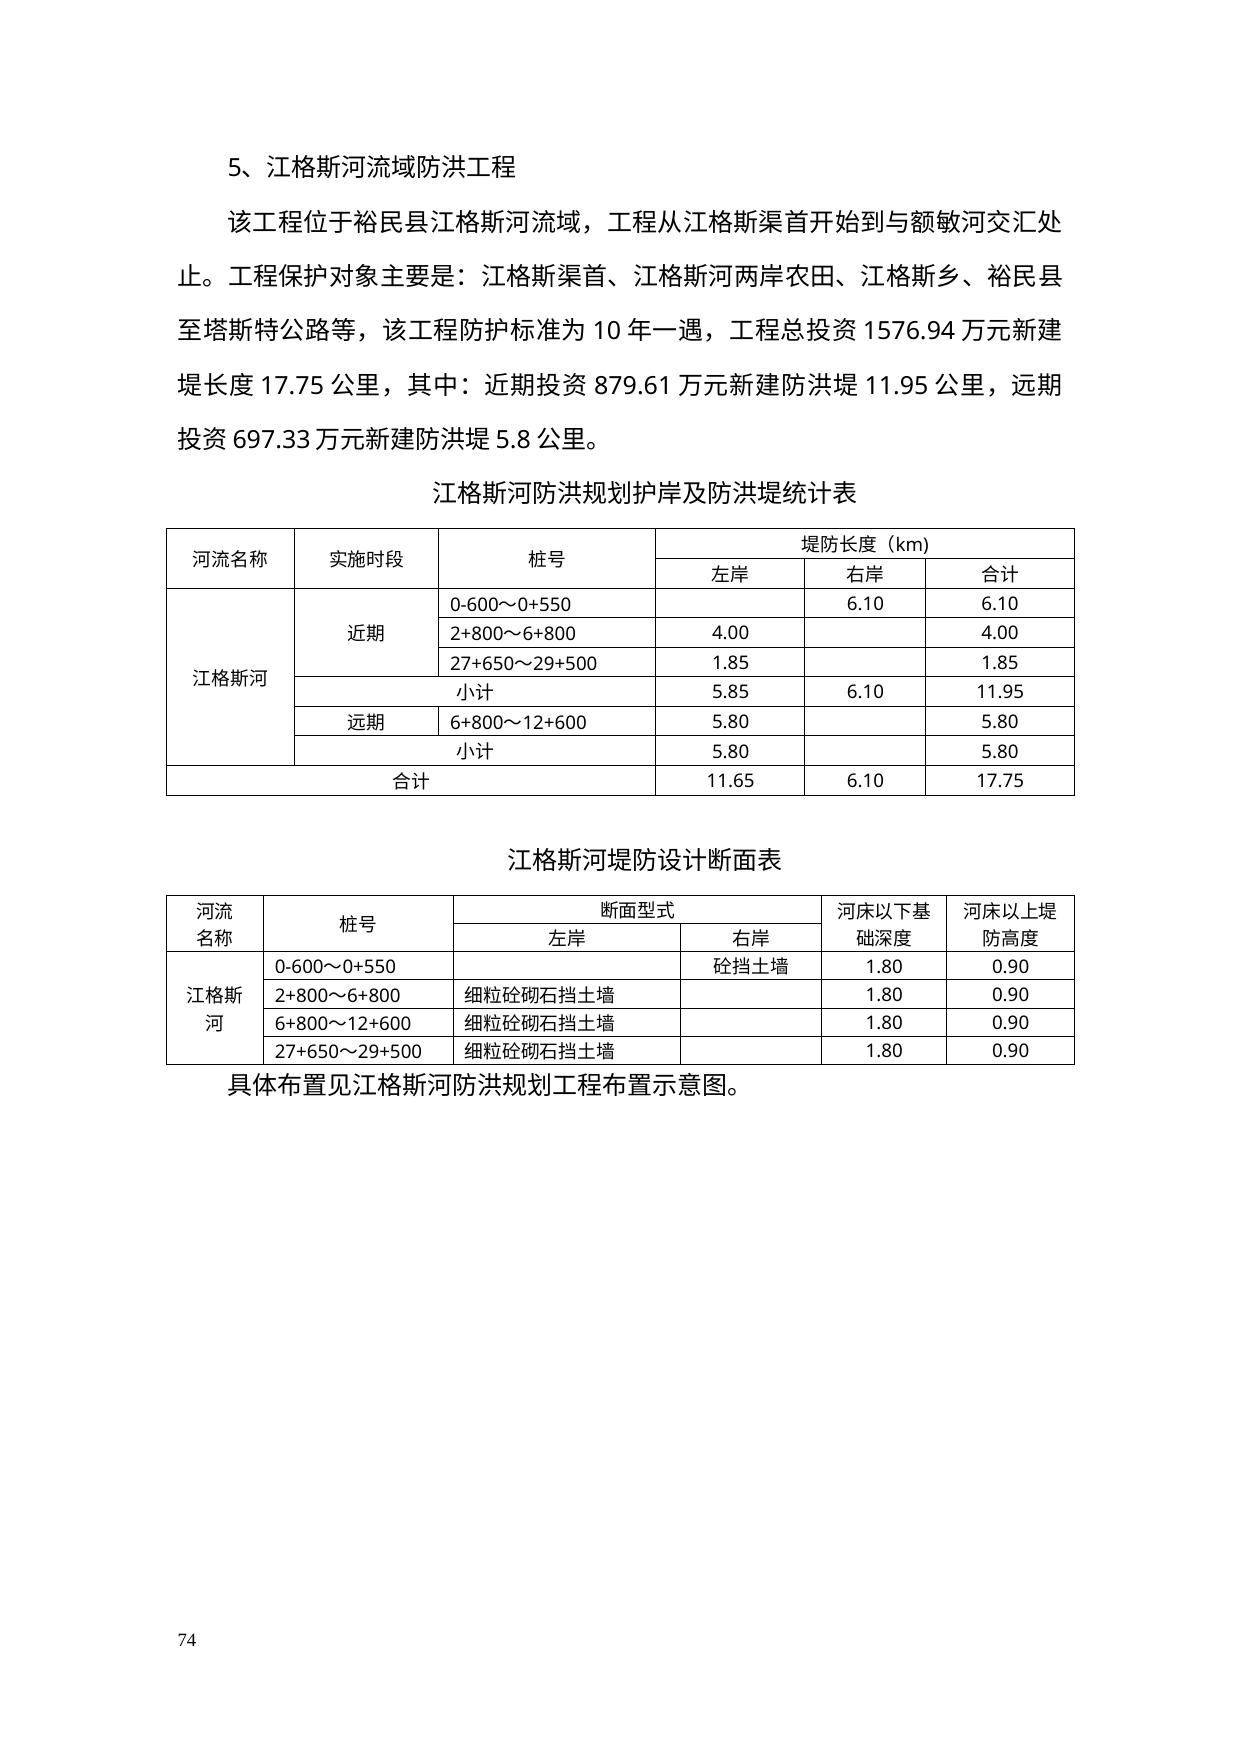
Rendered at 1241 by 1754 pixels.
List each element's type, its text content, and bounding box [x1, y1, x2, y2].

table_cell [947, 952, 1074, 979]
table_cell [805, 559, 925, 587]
text 5、江格斯河流域防洪工程 [177, 148, 1063, 184]
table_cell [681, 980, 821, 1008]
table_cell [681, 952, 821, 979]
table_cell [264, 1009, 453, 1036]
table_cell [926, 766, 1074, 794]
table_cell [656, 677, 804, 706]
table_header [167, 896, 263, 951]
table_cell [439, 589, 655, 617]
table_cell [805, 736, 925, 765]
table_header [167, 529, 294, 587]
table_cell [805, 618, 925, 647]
text 江格斯河防洪规划护岸及防洪堤统计表 [177, 474, 1063, 510]
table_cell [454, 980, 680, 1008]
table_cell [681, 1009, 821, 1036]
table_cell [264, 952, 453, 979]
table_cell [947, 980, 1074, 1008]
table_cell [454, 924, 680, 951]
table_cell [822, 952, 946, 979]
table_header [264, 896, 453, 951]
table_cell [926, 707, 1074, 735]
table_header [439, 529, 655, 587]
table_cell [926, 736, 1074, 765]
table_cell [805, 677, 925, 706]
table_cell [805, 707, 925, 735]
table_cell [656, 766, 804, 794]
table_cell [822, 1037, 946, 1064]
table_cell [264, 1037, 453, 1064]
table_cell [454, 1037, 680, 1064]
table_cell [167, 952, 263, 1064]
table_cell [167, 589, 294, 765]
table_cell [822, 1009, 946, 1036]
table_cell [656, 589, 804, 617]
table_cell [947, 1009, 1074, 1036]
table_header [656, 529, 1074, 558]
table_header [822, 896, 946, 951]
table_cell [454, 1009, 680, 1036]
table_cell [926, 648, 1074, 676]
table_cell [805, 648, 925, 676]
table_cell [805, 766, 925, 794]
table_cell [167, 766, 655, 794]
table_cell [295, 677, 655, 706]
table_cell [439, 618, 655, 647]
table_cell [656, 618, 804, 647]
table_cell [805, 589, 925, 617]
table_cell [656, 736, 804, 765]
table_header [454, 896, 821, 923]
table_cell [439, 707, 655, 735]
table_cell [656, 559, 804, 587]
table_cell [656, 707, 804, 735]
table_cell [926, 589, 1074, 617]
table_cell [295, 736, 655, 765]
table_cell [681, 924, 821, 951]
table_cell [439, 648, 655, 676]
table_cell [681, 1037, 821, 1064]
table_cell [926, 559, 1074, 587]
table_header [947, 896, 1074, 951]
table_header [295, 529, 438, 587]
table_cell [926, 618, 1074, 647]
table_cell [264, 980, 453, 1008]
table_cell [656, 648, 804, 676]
text 具体布置见江格斯河防洪规划工程布置示意图。 [177, 1065, 1063, 1101]
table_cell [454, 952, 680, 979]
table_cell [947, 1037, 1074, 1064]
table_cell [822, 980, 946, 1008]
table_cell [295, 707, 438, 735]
text 该工程位于裕民县江格斯河流域，工程从江格斯渠首开始到与额敏河交汇处止。工程保护对象主要是：江格斯渠首、江格斯河两岸农田、江格斯乡、裕民县至塔斯特公路等，该工程防护标准为10年一遇，工程总投资1576.94万元新建堤长度17.75公里，其中：近期投资879.61万元新建防洪堤11.95公里，远期投资697.33万元新建防洪堤5.8公里。 [177, 202, 1063, 456]
text 江格斯河堤防设计断面表 [177, 840, 1063, 877]
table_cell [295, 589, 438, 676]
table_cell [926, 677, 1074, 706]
